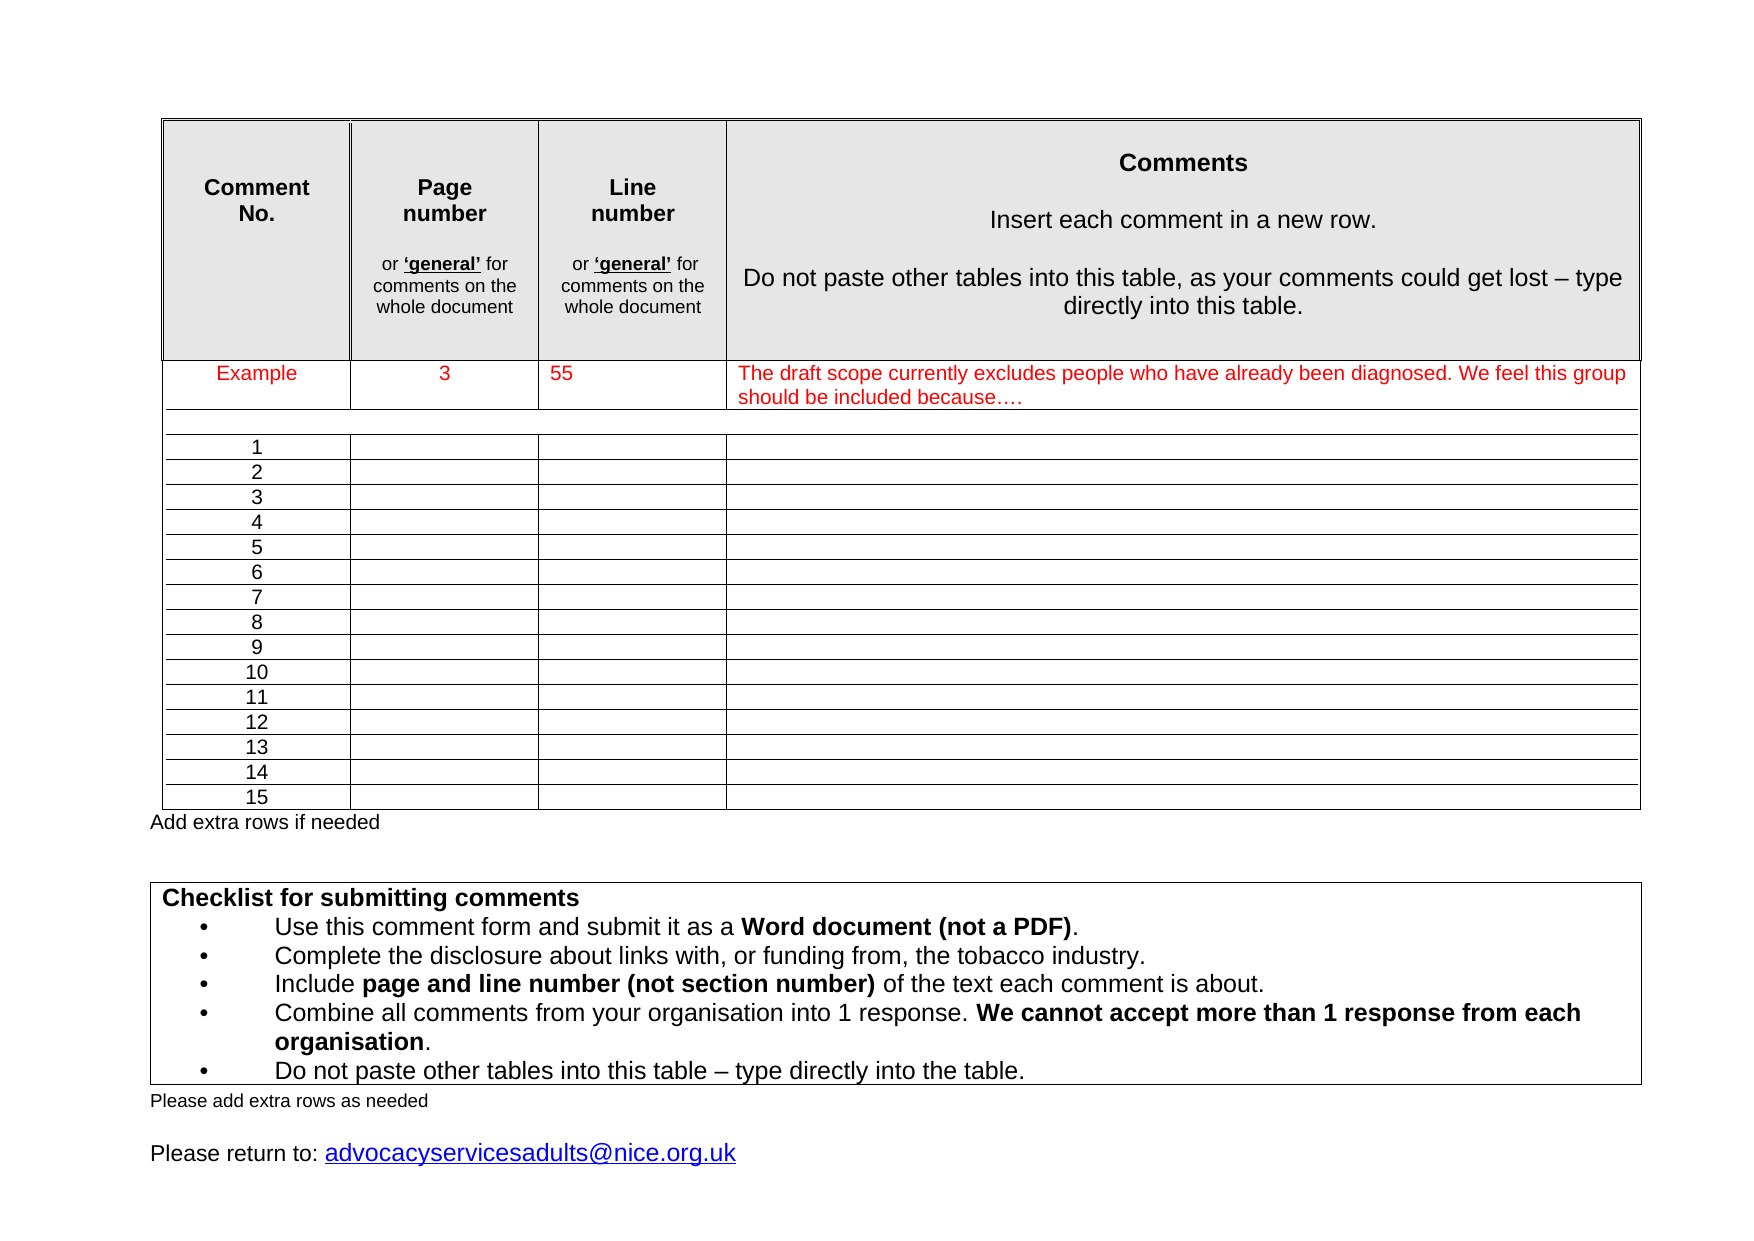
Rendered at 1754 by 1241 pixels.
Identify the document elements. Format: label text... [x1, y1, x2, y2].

table_cell [539, 535, 726, 559]
table_cell 8 [163, 609, 350, 634]
table_cell [727, 684, 1640, 709]
table_cell [539, 435, 726, 459]
table_cell [351, 460, 538, 484]
table_cell [351, 610, 538, 634]
table_cell [539, 660, 726, 684]
table_cell 13 [163, 734, 350, 759]
table_cell 55 [539, 361, 726, 409]
table_cell [351, 510, 538, 534]
table_cell [727, 484, 1640, 509]
table_cell [727, 709, 1640, 734]
table_cell [727, 534, 1640, 559]
table_cell [539, 560, 726, 584]
table_cell [727, 509, 1640, 534]
table_cell Line number or ‘general’ for comments on the whole document [539, 121, 726, 360]
table_cell 3 [351, 361, 538, 409]
table_cell [351, 660, 538, 684]
table_cell 5 [163, 534, 350, 559]
table_cell [163, 409, 1640, 434]
table_cell [351, 560, 538, 584]
table_cell [539, 785, 726, 809]
table_cell 11 [163, 684, 350, 709]
table_cell [351, 785, 538, 809]
table_cell 2 [163, 459, 350, 484]
table_cell [727, 609, 1640, 634]
table_cell [351, 535, 538, 559]
table_cell [351, 760, 538, 784]
table_cell 1 [163, 434, 350, 459]
table_cell [351, 485, 538, 509]
table_cell [351, 435, 538, 459]
table_cell 3 [163, 484, 350, 509]
text Add extra rows if needed [150, 810, 1604, 834]
table_cell [351, 635, 538, 659]
table_cell [727, 459, 1640, 484]
table_cell [539, 760, 726, 784]
table_cell Page number or ‘general’ for comments on the whole document [351, 121, 538, 360]
table_cell [727, 584, 1640, 609]
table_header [151, 883, 1641, 1084]
table_cell 10 [163, 659, 350, 684]
table_cell [351, 710, 538, 734]
table_cell 12 [163, 709, 350, 734]
table_cell Comments Insert each comment in a new row. Do not paste other tables into this table, as your comments could get lost – type directly into this table. [727, 121, 1639, 360]
table_cell [727, 559, 1640, 584]
table_cell [539, 710, 726, 734]
table_cell [539, 735, 726, 759]
table_cell 9 [163, 634, 350, 659]
table_cell [727, 434, 1640, 459]
table_cell 15 [163, 784, 350, 809]
table_cell [351, 735, 538, 759]
table_cell [727, 784, 1640, 809]
table_cell [539, 460, 726, 484]
table_cell The draft scope currently excludes people who have already been diagnosed. We feel this group should be included because…. [727, 361, 1640, 409]
table_cell [351, 685, 538, 709]
table_cell [727, 634, 1640, 659]
table_cell [539, 685, 726, 709]
table_cell Comment No. [163, 119, 351, 360]
table_cell [727, 659, 1640, 684]
table_cell [539, 610, 726, 634]
table_cell [351, 585, 538, 609]
table_cell [727, 759, 1640, 784]
table_cell [727, 734, 1640, 759]
table_cell 4 [163, 509, 350, 534]
table_cell [539, 510, 726, 534]
table_cell 14 [163, 759, 350, 784]
table_cell [539, 585, 726, 609]
table_cell 6 [163, 559, 350, 584]
table_cell Example [163, 361, 350, 409]
table_cell [539, 485, 726, 509]
table_cell 7 [163, 584, 350, 609]
table_cell [539, 635, 726, 659]
